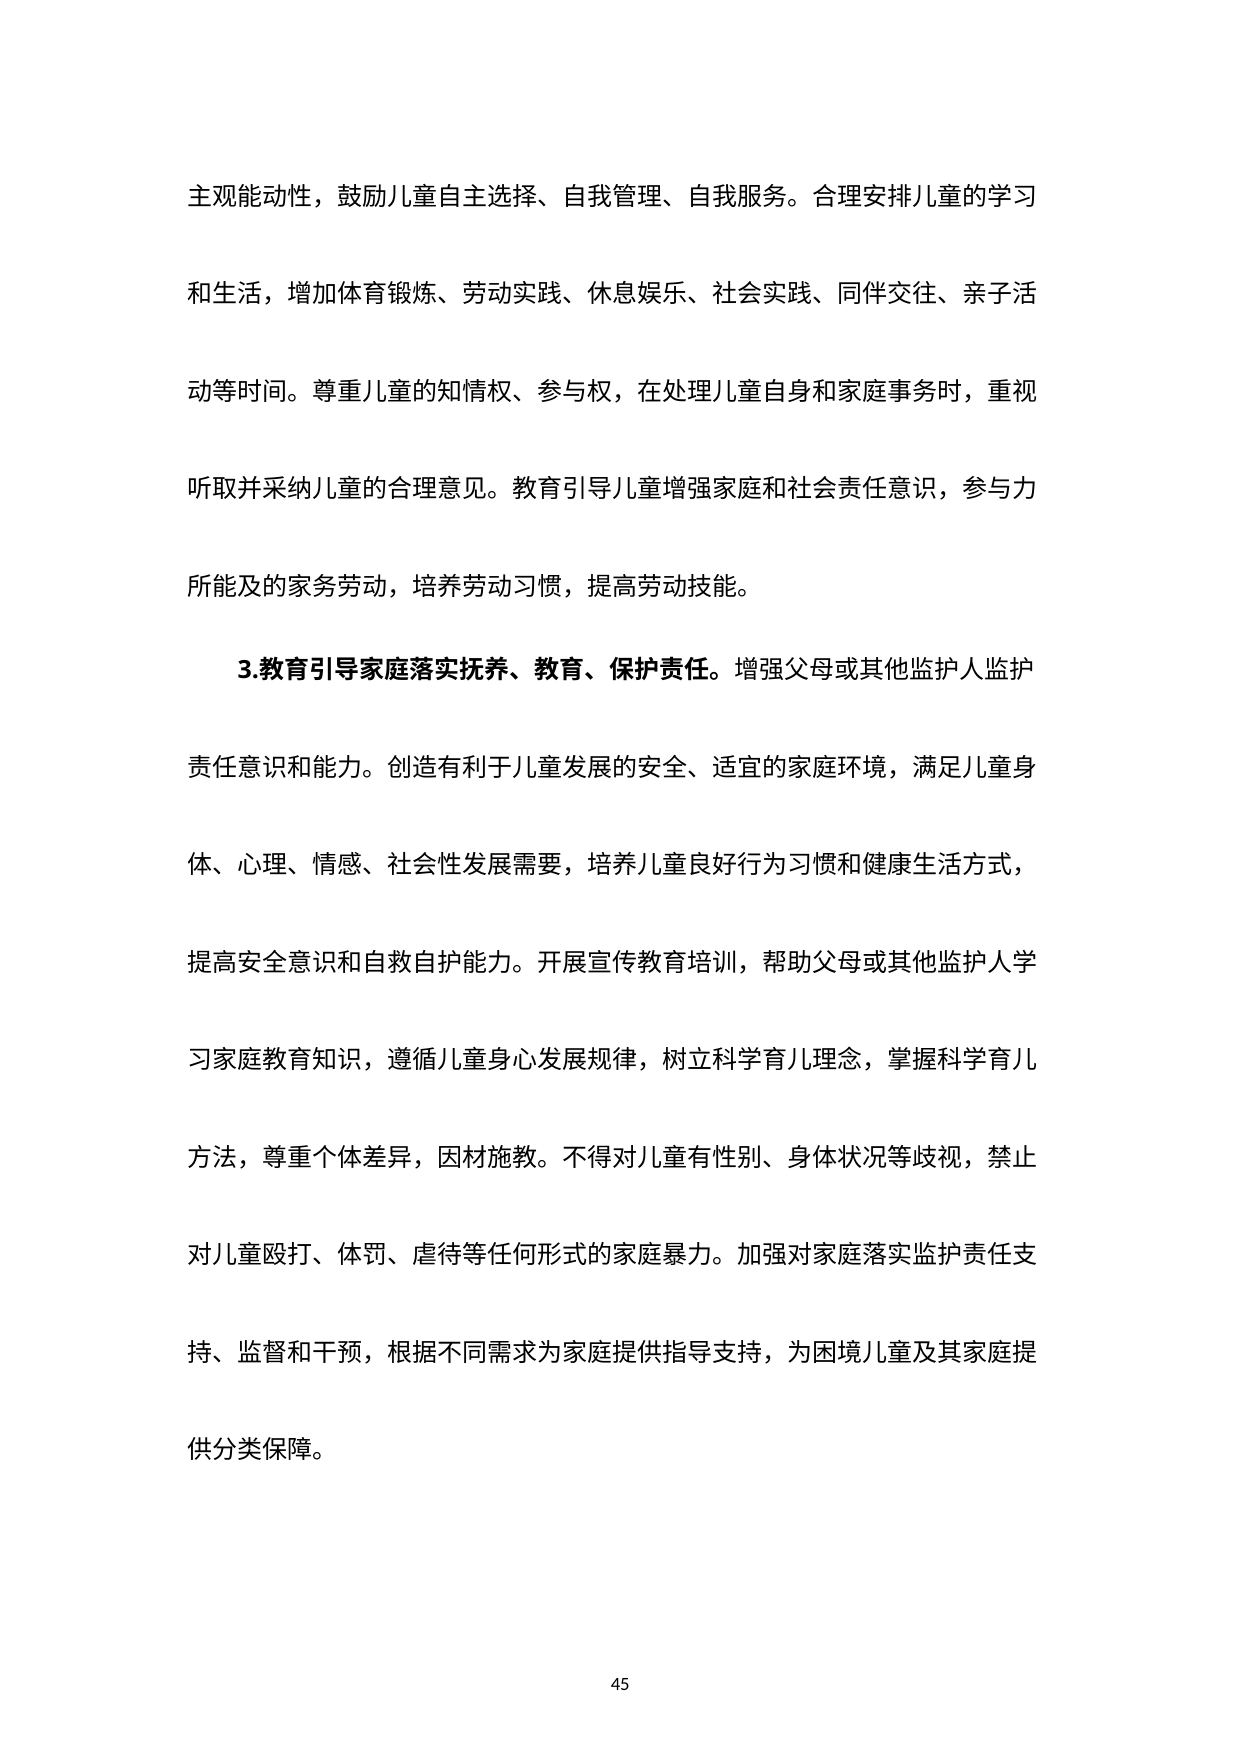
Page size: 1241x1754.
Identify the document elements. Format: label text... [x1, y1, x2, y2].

text 3.教育引导家庭落实抚养、教育、保护责任。增强父母或其他监护人监护责任意识和能力。创造有利于儿童发展的安全、适宜的家庭环境，满足儿童身体、心理、情感、社会性发展需要，培养儿童良好行为习惯和健康生活方式，提高安全意识和自救自护能力。开展宣传教育培训，帮助父母或其他监护人学习家庭教育知识，遵循儿童身心发展规律，树立科学育儿理念，掌握科学育儿方法，尊重个体差异，因材施教。不得对儿童有性别、身体状况等歧视，禁止对儿童殴打、体罚、虐待等任何形式的家庭暴力。加强对家庭落实监护责任支持、监督和干预，根据不同需求为家庭提供指导支持，为困境儿童及其家庭提供分类保障。 [187, 635, 1053, 1480]
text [187, 162, 1053, 617]
